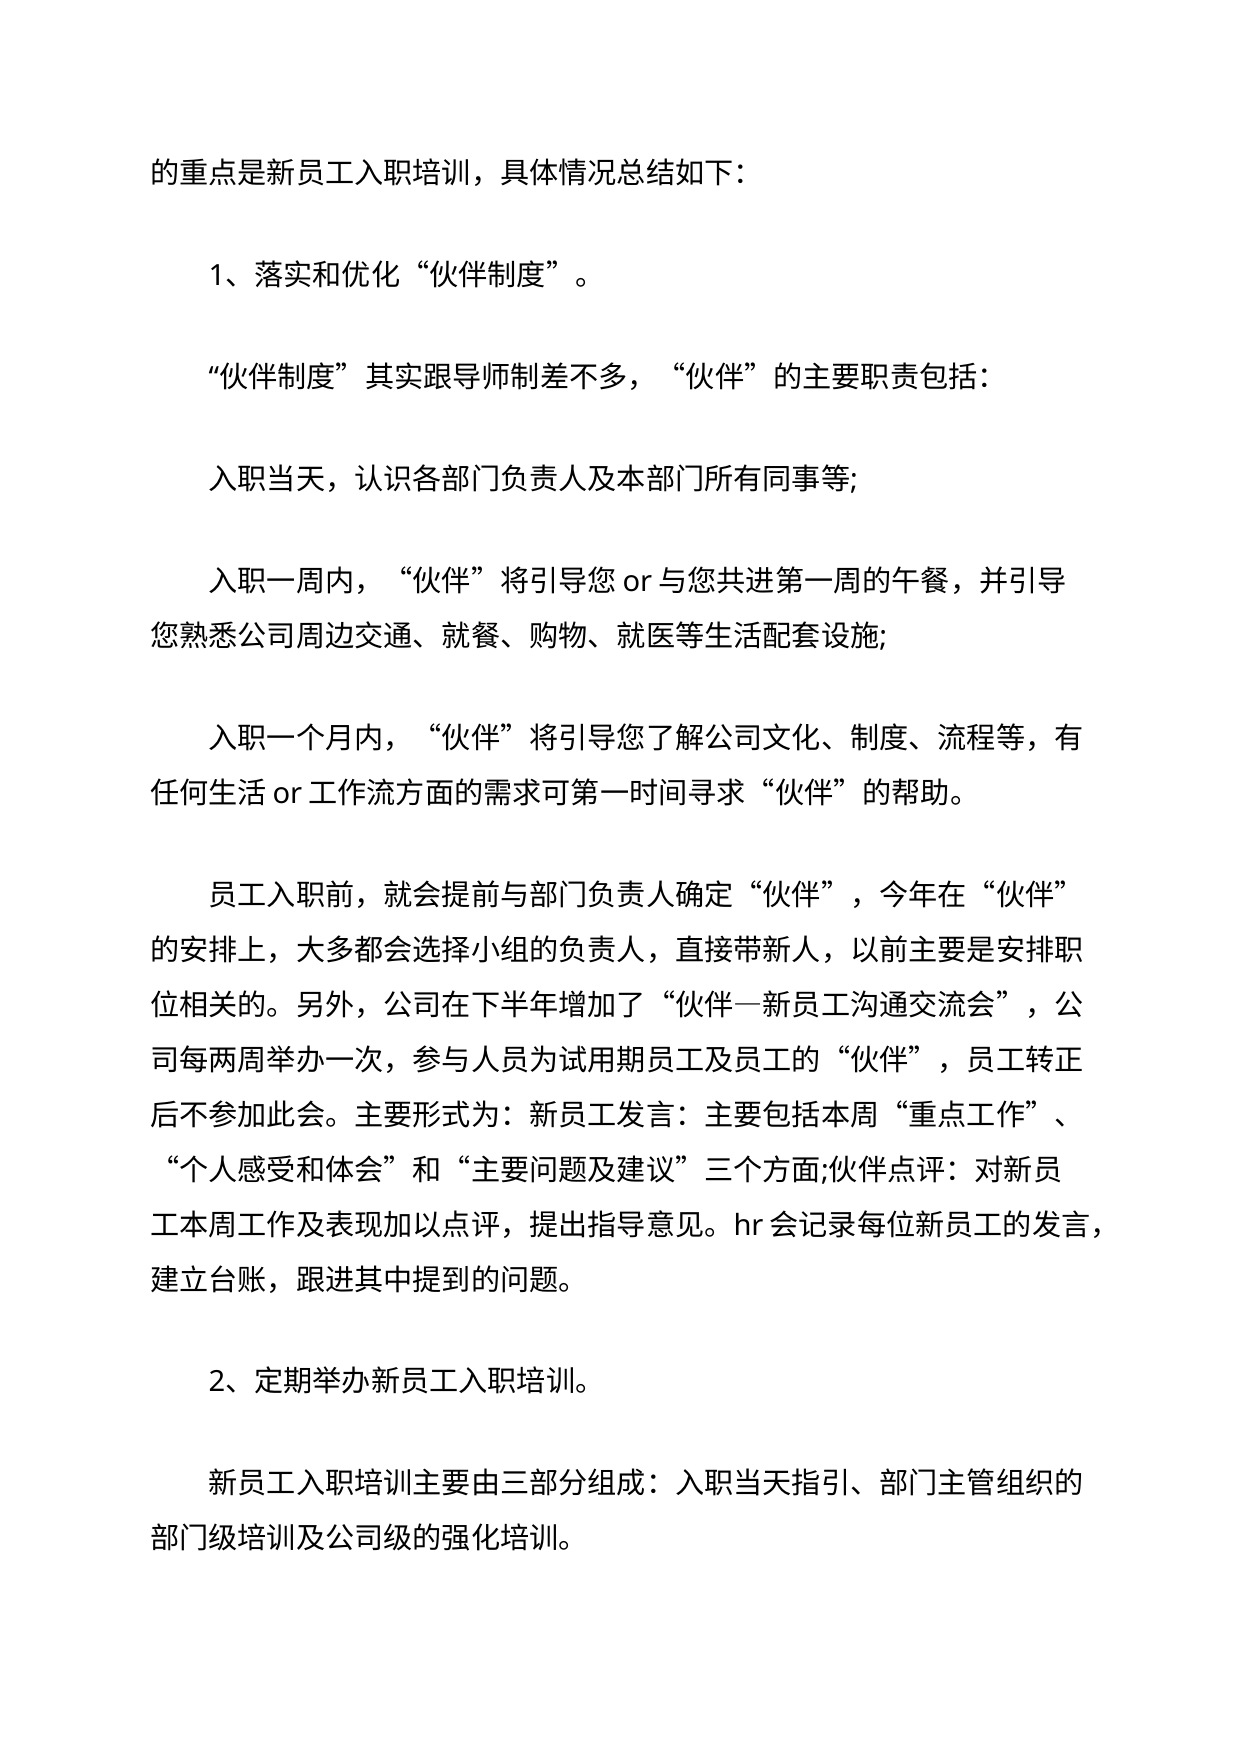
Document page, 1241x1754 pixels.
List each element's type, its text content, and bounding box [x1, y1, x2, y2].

text 新员工入职培训主要由三部分组成：入职当天指引、部门主管组织的部门级培训及公司级的强化培训。 [150, 1460, 1090, 1557]
text 2、定期举办新员工入职培训。 [150, 1358, 1090, 1400]
text 入职当天，认识各部门负责人及本部门所有同事等; [150, 456, 1090, 498]
text 入职一周内，“伙伴”将引导您or与您共进第一周的午餐，并引导您熟悉公司周边交通、就餐、购物、就医等生活配套设施; [150, 558, 1090, 655]
text 入职一个月内，“伙伴”将引导您了解公司文化、制度、流程等，有任何生活or工作流方面的需求可第一时间寻求“伙伴”的帮助。 [150, 715, 1090, 812]
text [150, 150, 1090, 192]
text 员工入职前，就会提前与部门负责人确定“伙伴”，今年在“伙伴”的安排上，大多都会选择小组的负责人，直接带新人，以前主要是安排职位相关的。另外，公司在下半年增加了“伙伴―新员工沟通交流会”，公司每两周举办一次，参与人员为试用期员工及员工的“伙伴”，员工转正后不参加此会。主要形式为：新员工发言：主要包括本周“重点工作”、“个人感受和体会”和“主要问题及建议”三个方面;伙伴点评：对新员工本周工作及表现加以点评，提出指导意见。hr会记录每位新员工的发言，建立台账，跟进其中提到的问题。 [150, 872, 1090, 1298]
text “伙伴制度”其实跟导师制差不多，“伙伴”的主要职责包括： [150, 354, 1090, 396]
text 1、落实和优化“伙伴制度”。 [150, 252, 1090, 294]
